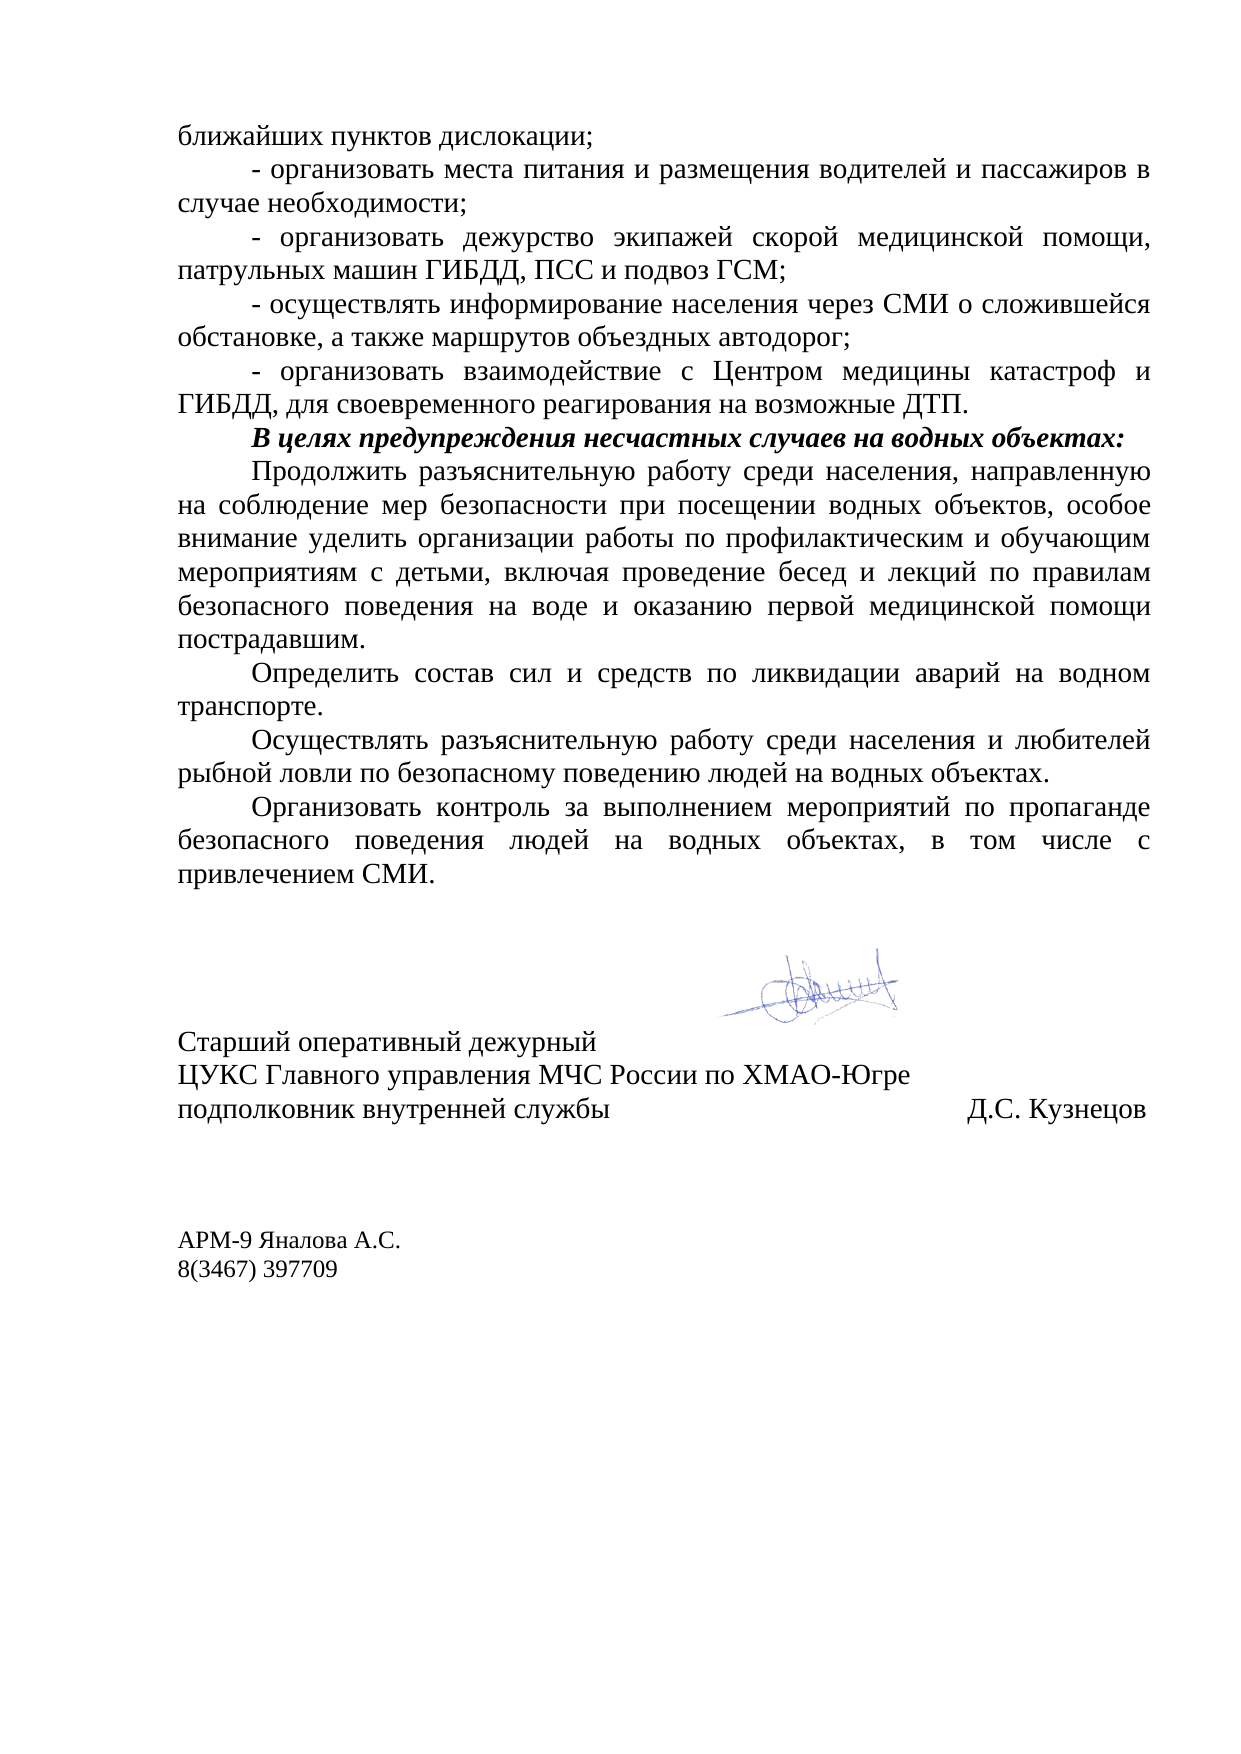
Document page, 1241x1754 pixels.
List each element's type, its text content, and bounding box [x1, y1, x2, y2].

text Организовать контроль за выполнением мероприятий по пропаганде безопасного поведения людей на водных объектах, в том числе с привлечением СМИ. [177, 789, 1152, 889]
text Осуществлять разъяснительную работу среди населения и любителей рыбной ловли по безопасному поведению людей на водных объектах. [177, 722, 1152, 789]
text ЦУКС Главного управления МЧС России по ХМАО-Югре подполковник внутренней службы Д.С. Кузнецов [177, 1057, 1152, 1124]
text Продолжить разъяснительную работу среди населения, направленную на соблюдение мер безопасности при посещении водных объектов, особое внимание уделить организации работы по профилактическим и обучающим мероприятиям с детьми, включая проведение бесед и лекций по правилам безопасного поведения на воде и оказанию первой медицинской помощи пострадавшим. [177, 453, 1152, 655]
text Определить состав сил и средств по ликвидации аварий на водном транспорте. [177, 655, 1152, 722]
text 8(3467) 397709 [177, 1254, 1152, 1282]
text АРМ-9 Яналова А.С. [177, 1225, 1152, 1254]
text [177, 118, 1152, 152]
text - осуществлять информирование населения через СМИ о сложившейся обстановке, а также маршрутов объездных автодорог; [177, 286, 1152, 353]
text - организовать взаимодействие с Центром медицины катастроф и ГИБДД, для своевременного реагирования на возможные ДТП. [177, 353, 1152, 420]
picture [717, 947, 901, 1026]
text - организовать дежурство экипажей скорой медицинской помощи, патрульных машин ГИБДД, ПСС и подвоз ГСМ; [177, 219, 1152, 286]
text - организовать места питания и размещения водителей и пассажиров в случае необходимости; [177, 152, 1152, 219]
text В целях предупреждения несчастных случаев на водных объектах: [177, 420, 1152, 453]
text Старший оперативный дежурный [177, 1024, 1152, 1057]
